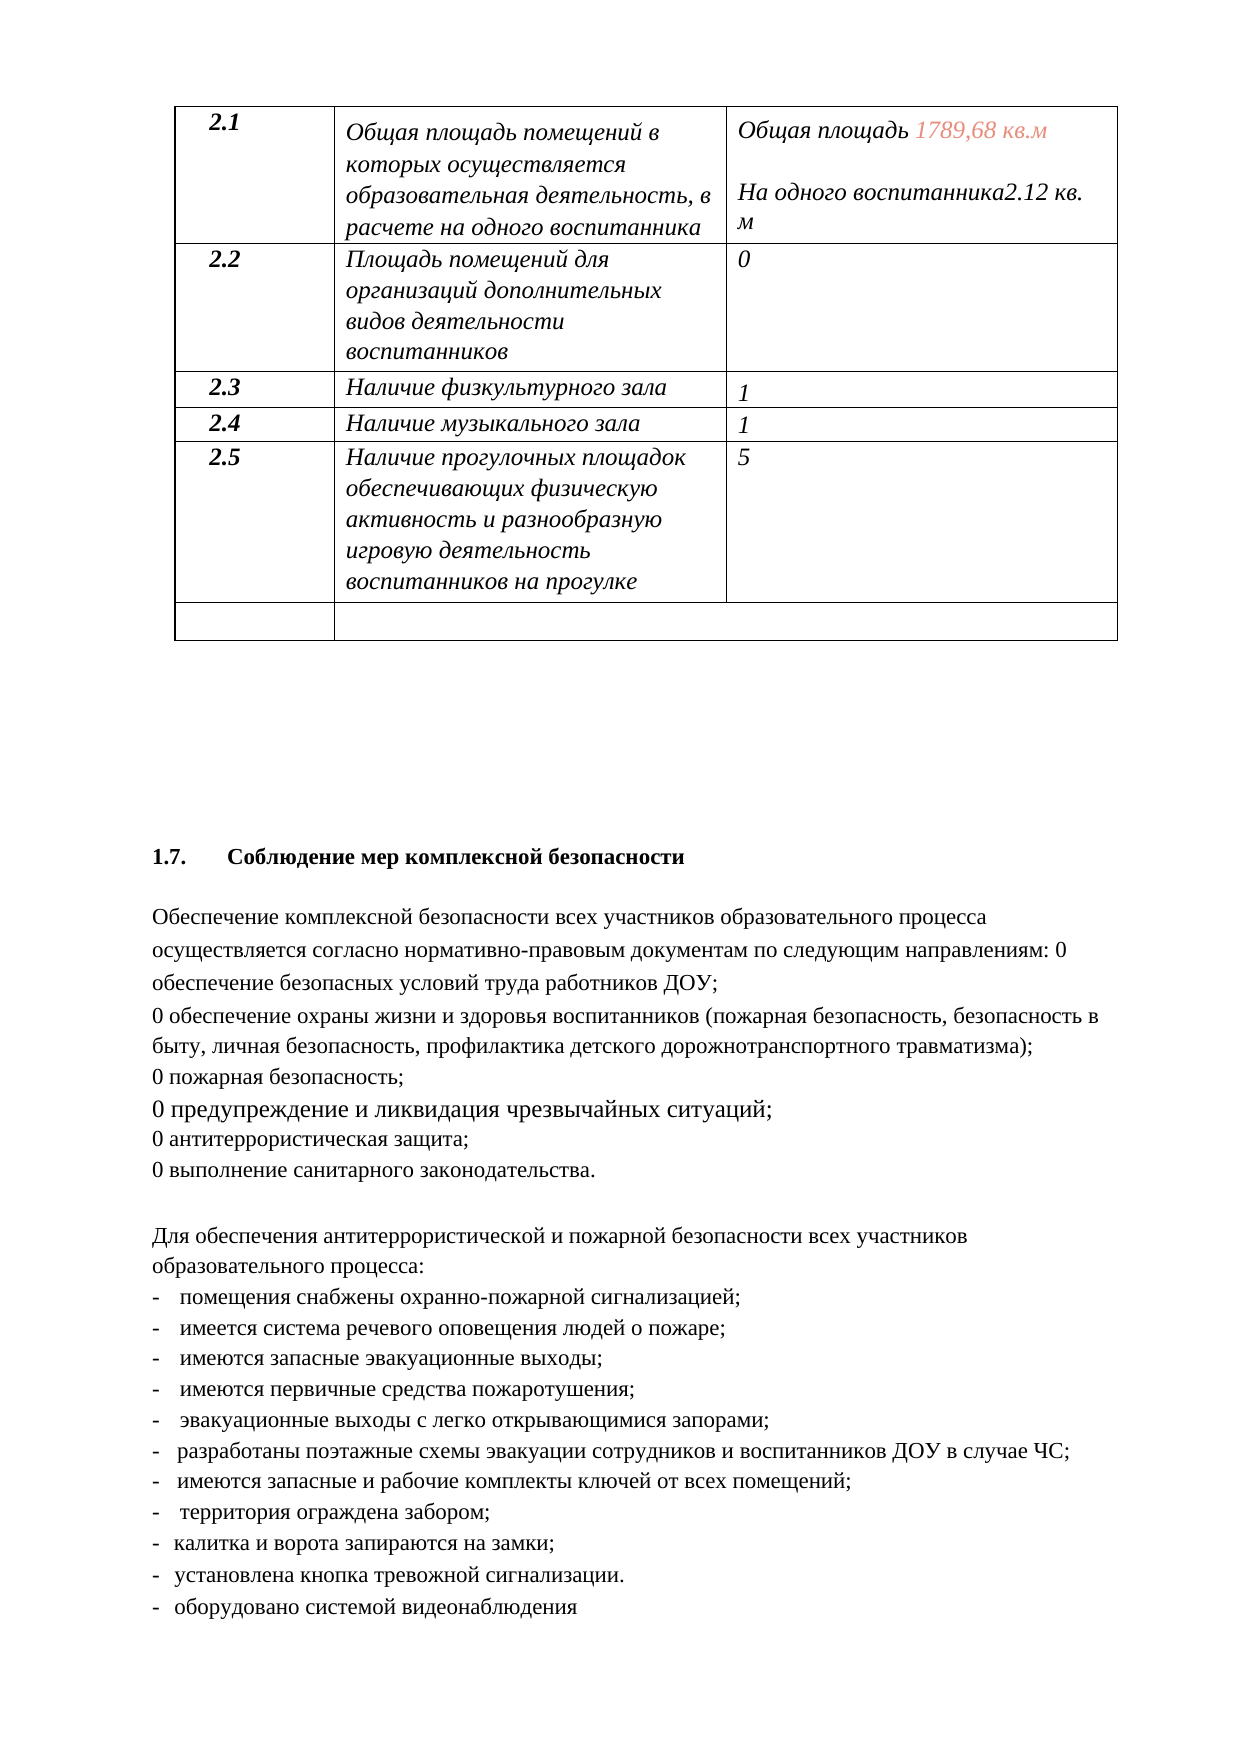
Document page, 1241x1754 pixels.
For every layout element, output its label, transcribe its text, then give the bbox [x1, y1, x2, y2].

table_header Общая площадь помещений в которых осуществляется образовательная деятельность, в расчете на одного воспитанника [335, 107, 726, 243]
table_cell 1 [727, 408, 1117, 441]
list Соблюдение мер комплексной безопасности [152, 843, 1141, 869]
table_cell 1 [727, 372, 1117, 407]
table_cell 2.2 [176, 244, 334, 371]
text 0 выполнение санитарного законодательства. [152, 1156, 1141, 1182]
table_cell [176, 603, 334, 640]
table_cell Наличие физкультурного зала [335, 372, 726, 407]
table_cell Площадь помещений для организаций дополнительных видов деятельности воспитанников [335, 244, 726, 371]
list имеются запасные эвакуационные выходы; [152, 1344, 1141, 1371]
text Для обеспечения антитеррористической и пожарной безопасности всех участников образовательного процесса: [152, 1222, 1141, 1279]
table_header 2.1 [176, 107, 334, 243]
list территория ограждена забором; [152, 1498, 1141, 1524]
table_cell 5 [727, 442, 1117, 602]
list оборудовано системой видеонаблюдения [152, 1593, 1141, 1619]
list калитка и ворота запираются на замки; [152, 1529, 1141, 1555]
list эвакуационные выходы с легко открывающимися запорами; [152, 1406, 1141, 1432]
list имеются запасные и рабочие комплекты ключей от всех помещений; [152, 1467, 1141, 1493]
table_cell Наличие музыкального зала [335, 408, 726, 441]
text 0 пожарная безопасность; [152, 1063, 1141, 1090]
table_cell 2.5 [176, 442, 334, 602]
list имеется система речевого оповещения людей о пожаре; [152, 1313, 1141, 1340]
table_cell [335, 603, 1117, 640]
table_cell 2.3 [176, 372, 334, 407]
text 0 антитеррористическая защита; [152, 1125, 1141, 1152]
table_header Общая площадь 1789,68 кв.м На одного воспитанника2.12 кв. м [727, 107, 1117, 243]
table_cell 0 [727, 244, 1117, 371]
table_cell 2.4 [176, 408, 334, 441]
list имеются первичные средства пожаротушения; [152, 1375, 1141, 1402]
list разработаны поэтажные схемы эвакуации сотрудников и воспитанников ДОУ в случае ЧС; [152, 1437, 1141, 1463]
list помещения снабжены охранно-пожарной сигнализацией; [152, 1283, 1141, 1309]
text 0 обеспечение охраны жизни и здоровья воспитанников (пожарная безопасность, безопасность в быту, личная безопасность, профилактика детского дорожнотранспортного травматизма); [152, 1002, 1141, 1059]
text 0 предупреждение и ликвидация чрезвычайных ситуаций; [152, 1094, 1141, 1123]
text Обеспечение комплексной безопасности всех участников образовательного процесса осуществляется согласно нормативно-правовым документам по следующим направлениям: 0 обеспечение безопасных условий труда работников ДОУ; [152, 903, 1141, 995]
list установлена кнопка тревожной сигнализации. [152, 1561, 1141, 1587]
table_cell Наличие прогулочных площадок обеспечивающих физическую активность и разнообразную игровую деятельность воспитанников на прогулке [335, 442, 726, 602]
